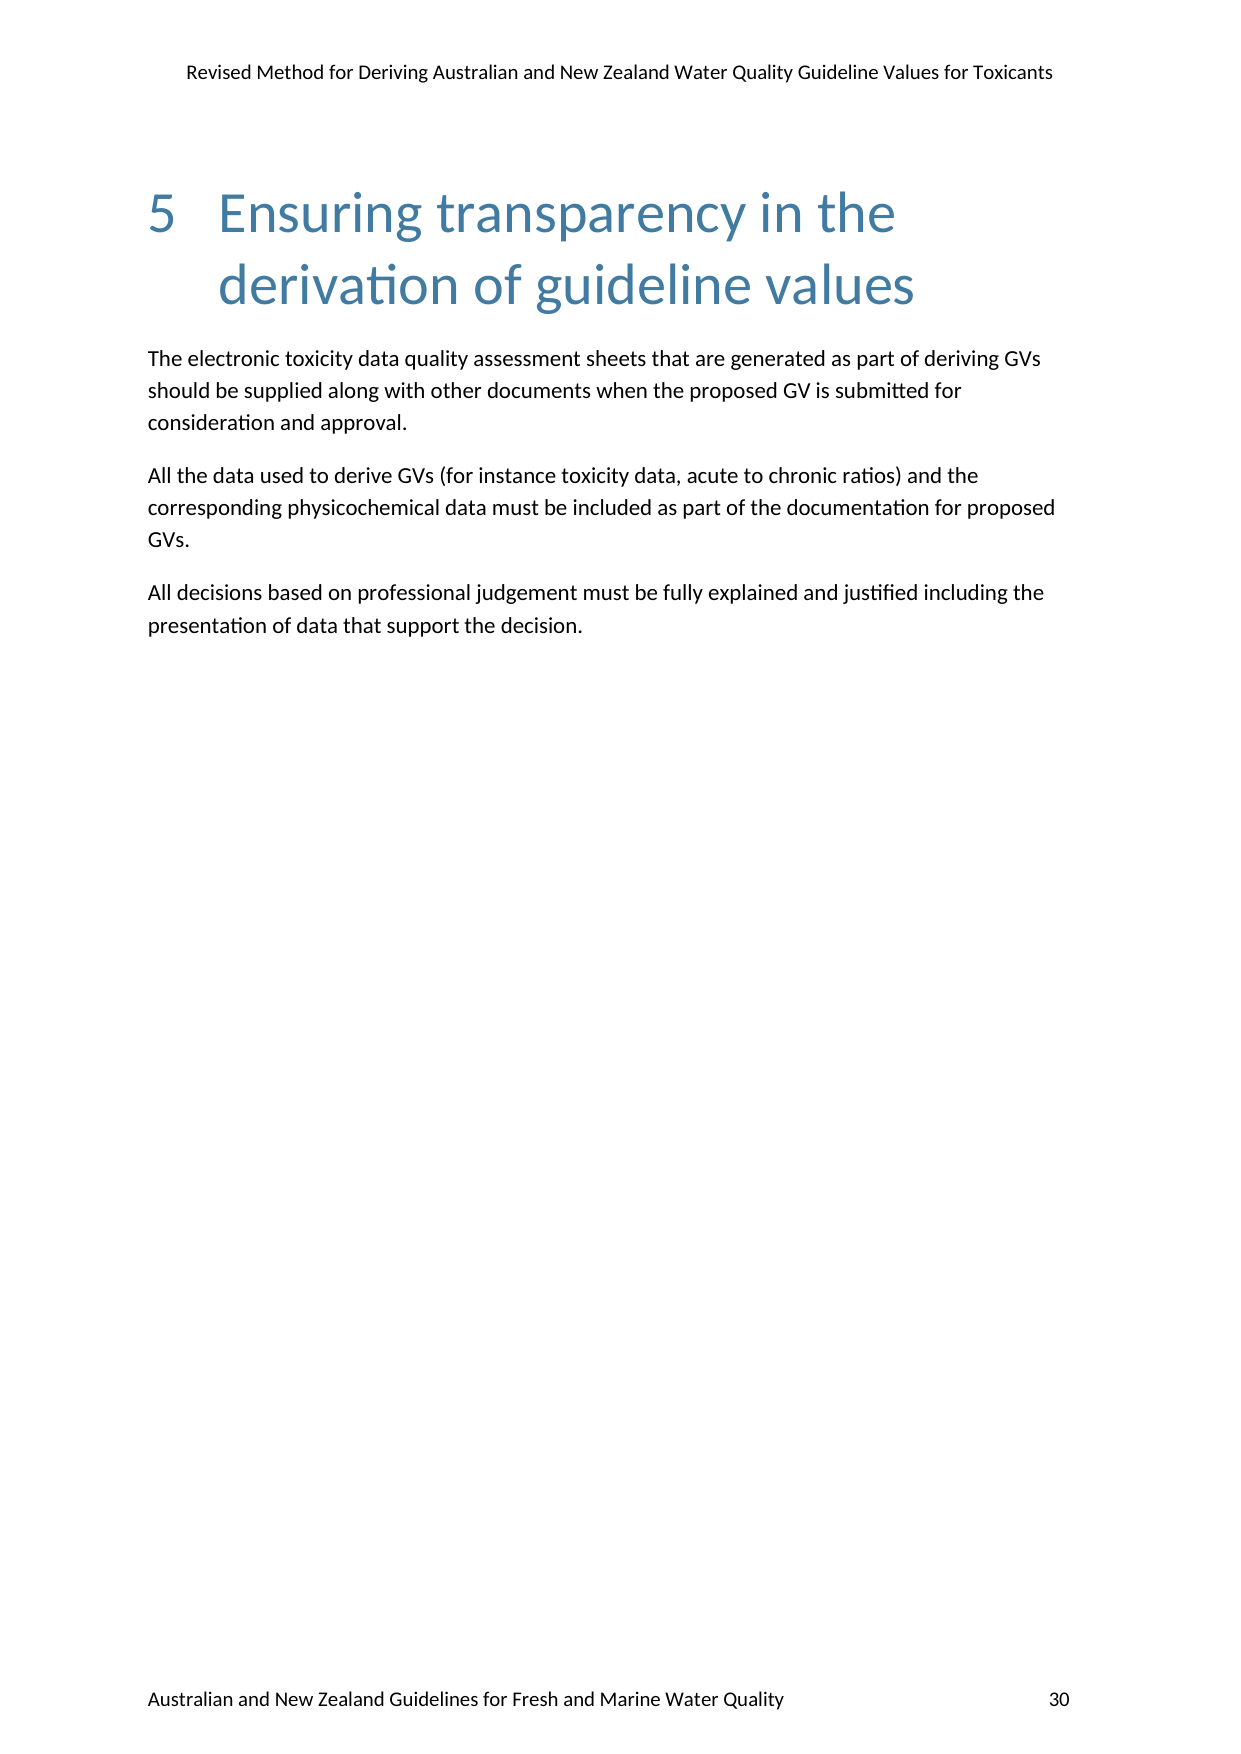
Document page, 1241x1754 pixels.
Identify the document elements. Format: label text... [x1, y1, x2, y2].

text All the data used to derive GVs (for instance toxicity data, acute to chronic ratios) and the corresponding physicochemical data must be included as part of the documentation for proposed GVs. [148, 461, 1092, 553]
text The electronic toxicity data quality assessment sheets that are generated as part of deriving GVs should be supplied along with other documents when the proposed GV is submitted for consideration and approval. [148, 344, 1092, 436]
subtitle Ensuring transparency in the derivation of guideline values [148, 176, 1092, 319]
text All decisions based on professional judgement must be fully explained and justified including the presentation of data that support the decision. [148, 578, 1092, 639]
